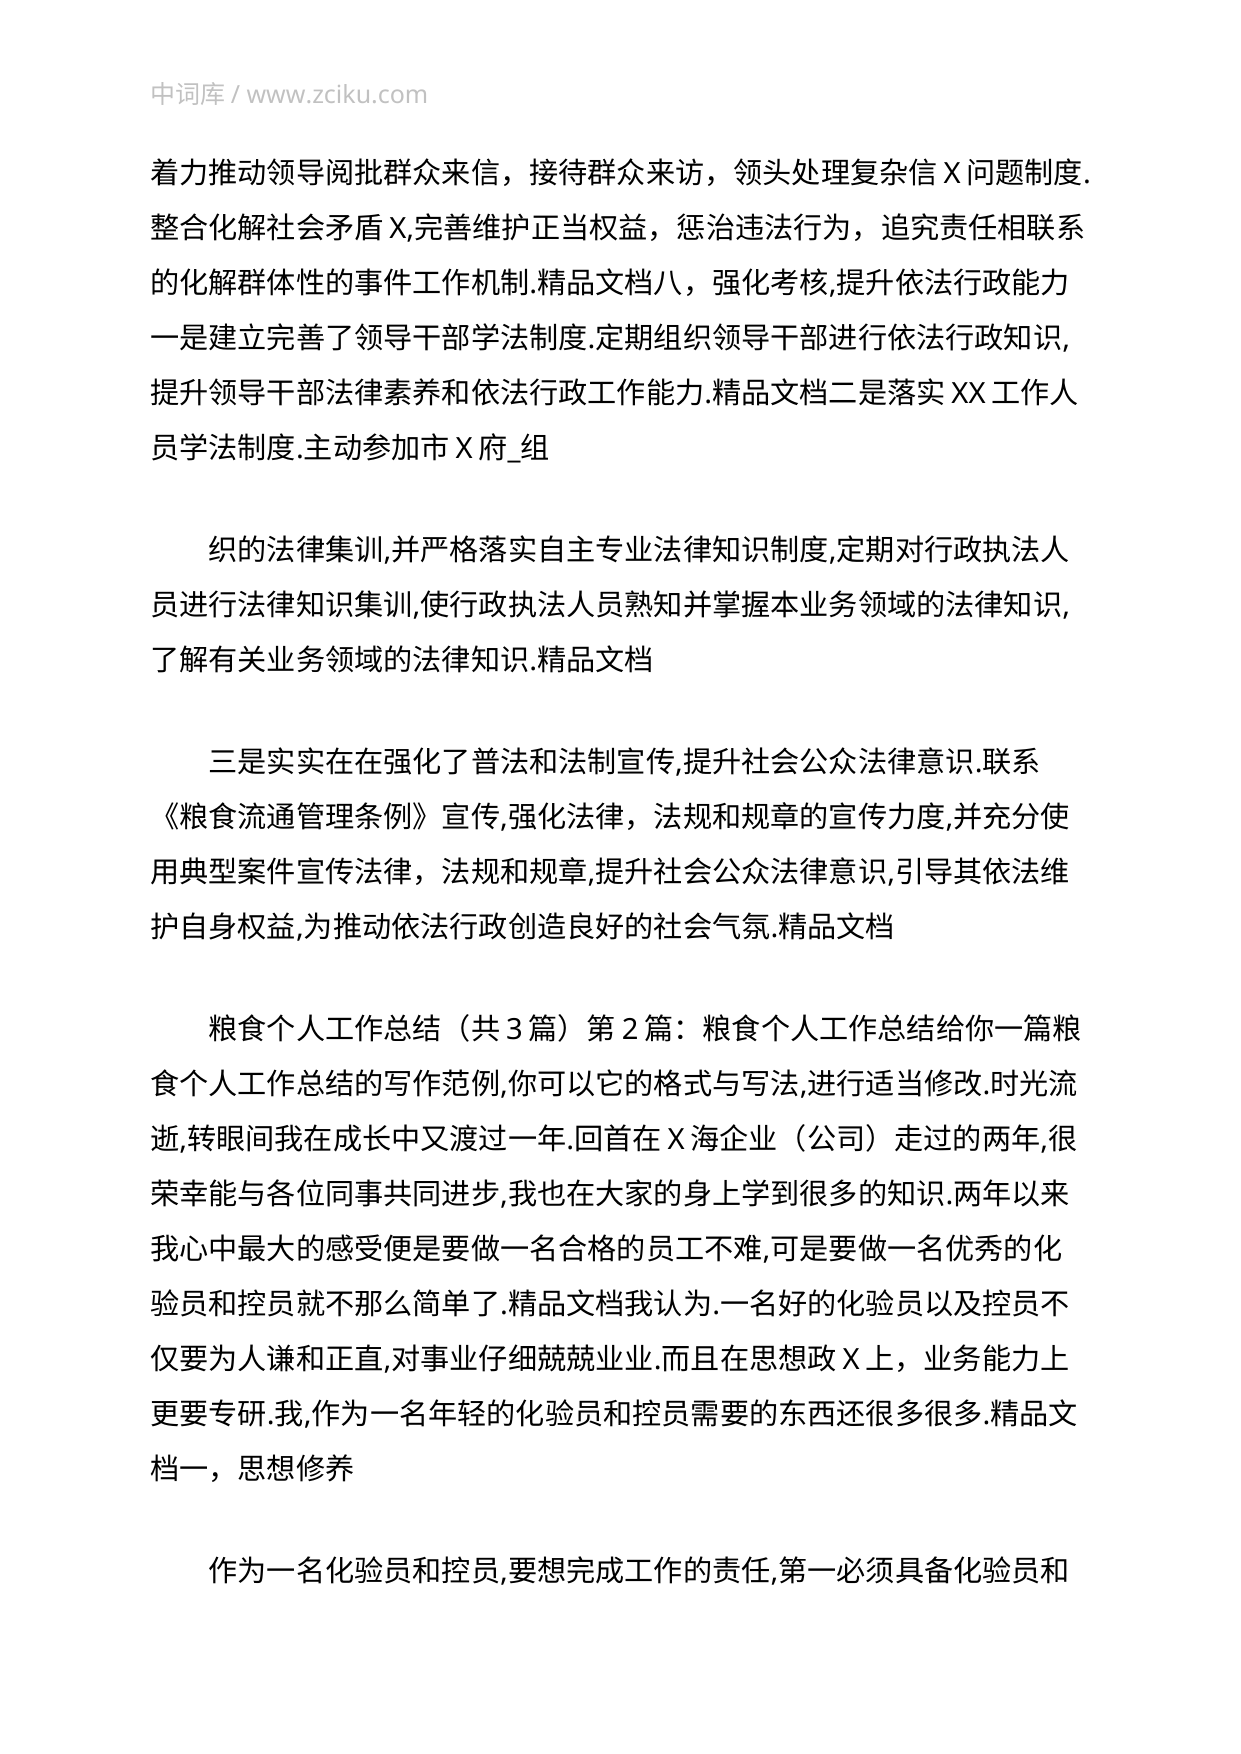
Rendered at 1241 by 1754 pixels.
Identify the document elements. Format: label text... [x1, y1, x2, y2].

text 织的法律集训,并严格落实自主专业法律知识制度,定期对行政执法人员进行法律知识集训,使行政执法人员熟知并掌握本业务领域的法律知识,了解有关业务领域的法律知识.精品文档 [150, 527, 1090, 679]
text 三是实实在在强化了普法和法制宣传,提升社会公众法律意识.联系《粮食流通管理条例》宣传,强化法律，法规和规章的宣传力度,并充分使用典型案件宣传法律，法规和规章,提升社会公众法律意识,引导其依法维护自身权益,为推动依法行政创造良好的社会气氛.精品文档 [150, 739, 1090, 946]
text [150, 150, 1090, 467]
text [150, 1548, 1090, 1590]
text 粮食个人工作总结（共3篇）第2篇：粮食个人工作总结给你一篇粮食个人工作总结的写作范例,你可以它的格式与写法,进行适当修改.时光流逝,转眼间我在成长中又渡过一年.回首在X海企业（公司）走过的两年,很荣幸能与各位同事共同进步,我也在大家的身上学到很多的知识.两年以来我心中最大的感受便是要做一名合格的员工不难,可是要做一名优秀的化验员和控员就不那么简单了.精品文档我认为.一名好的化验员以及控员不仅要为人谦和正直,对事业仔细兢兢业业.而且在思想政X上，业务能力上更要专研.我,作为一名年轻的化验员和控员需要的东西还很多很多.精品文档一，思想修养 [150, 1006, 1090, 1488]
